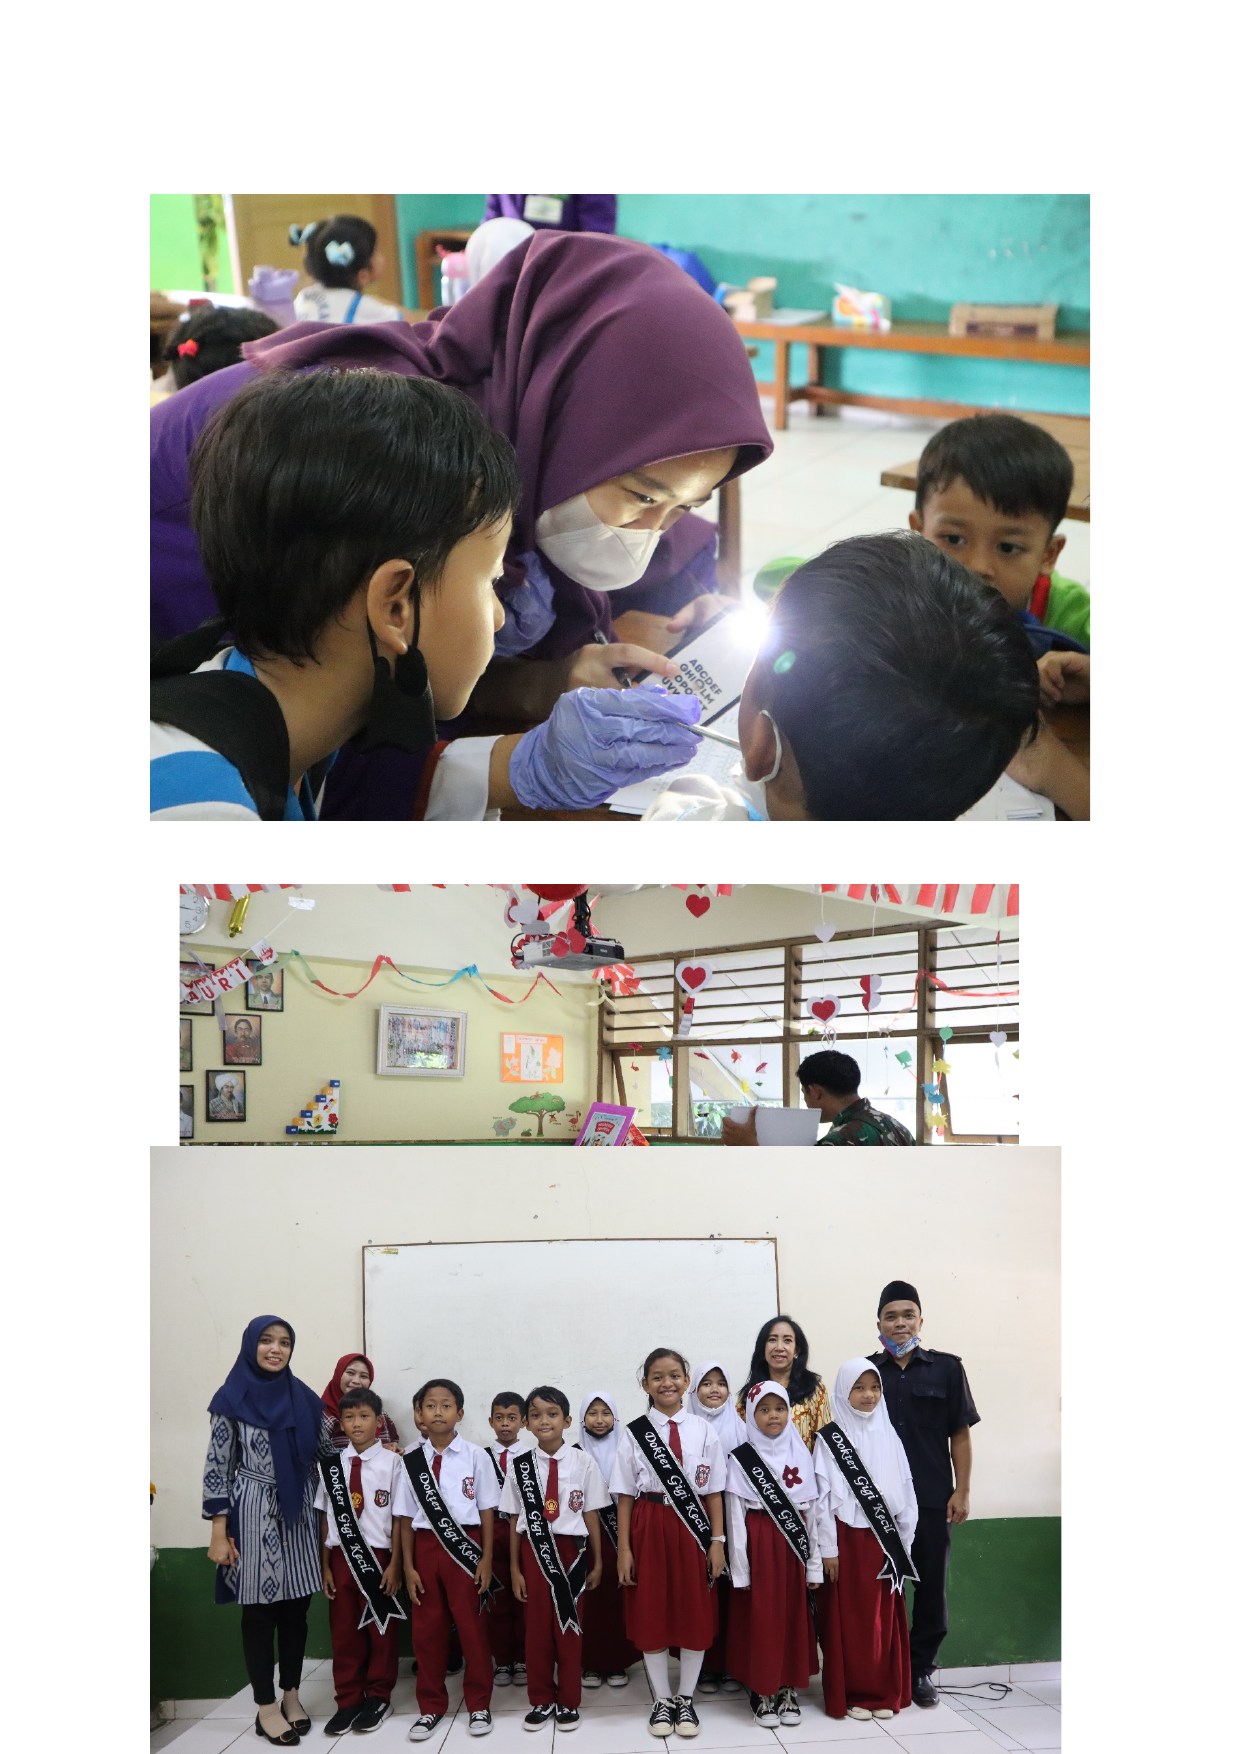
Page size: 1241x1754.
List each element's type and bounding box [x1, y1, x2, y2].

picture [150, 884, 1062, 1754]
picture [150, 194, 1091, 821]
